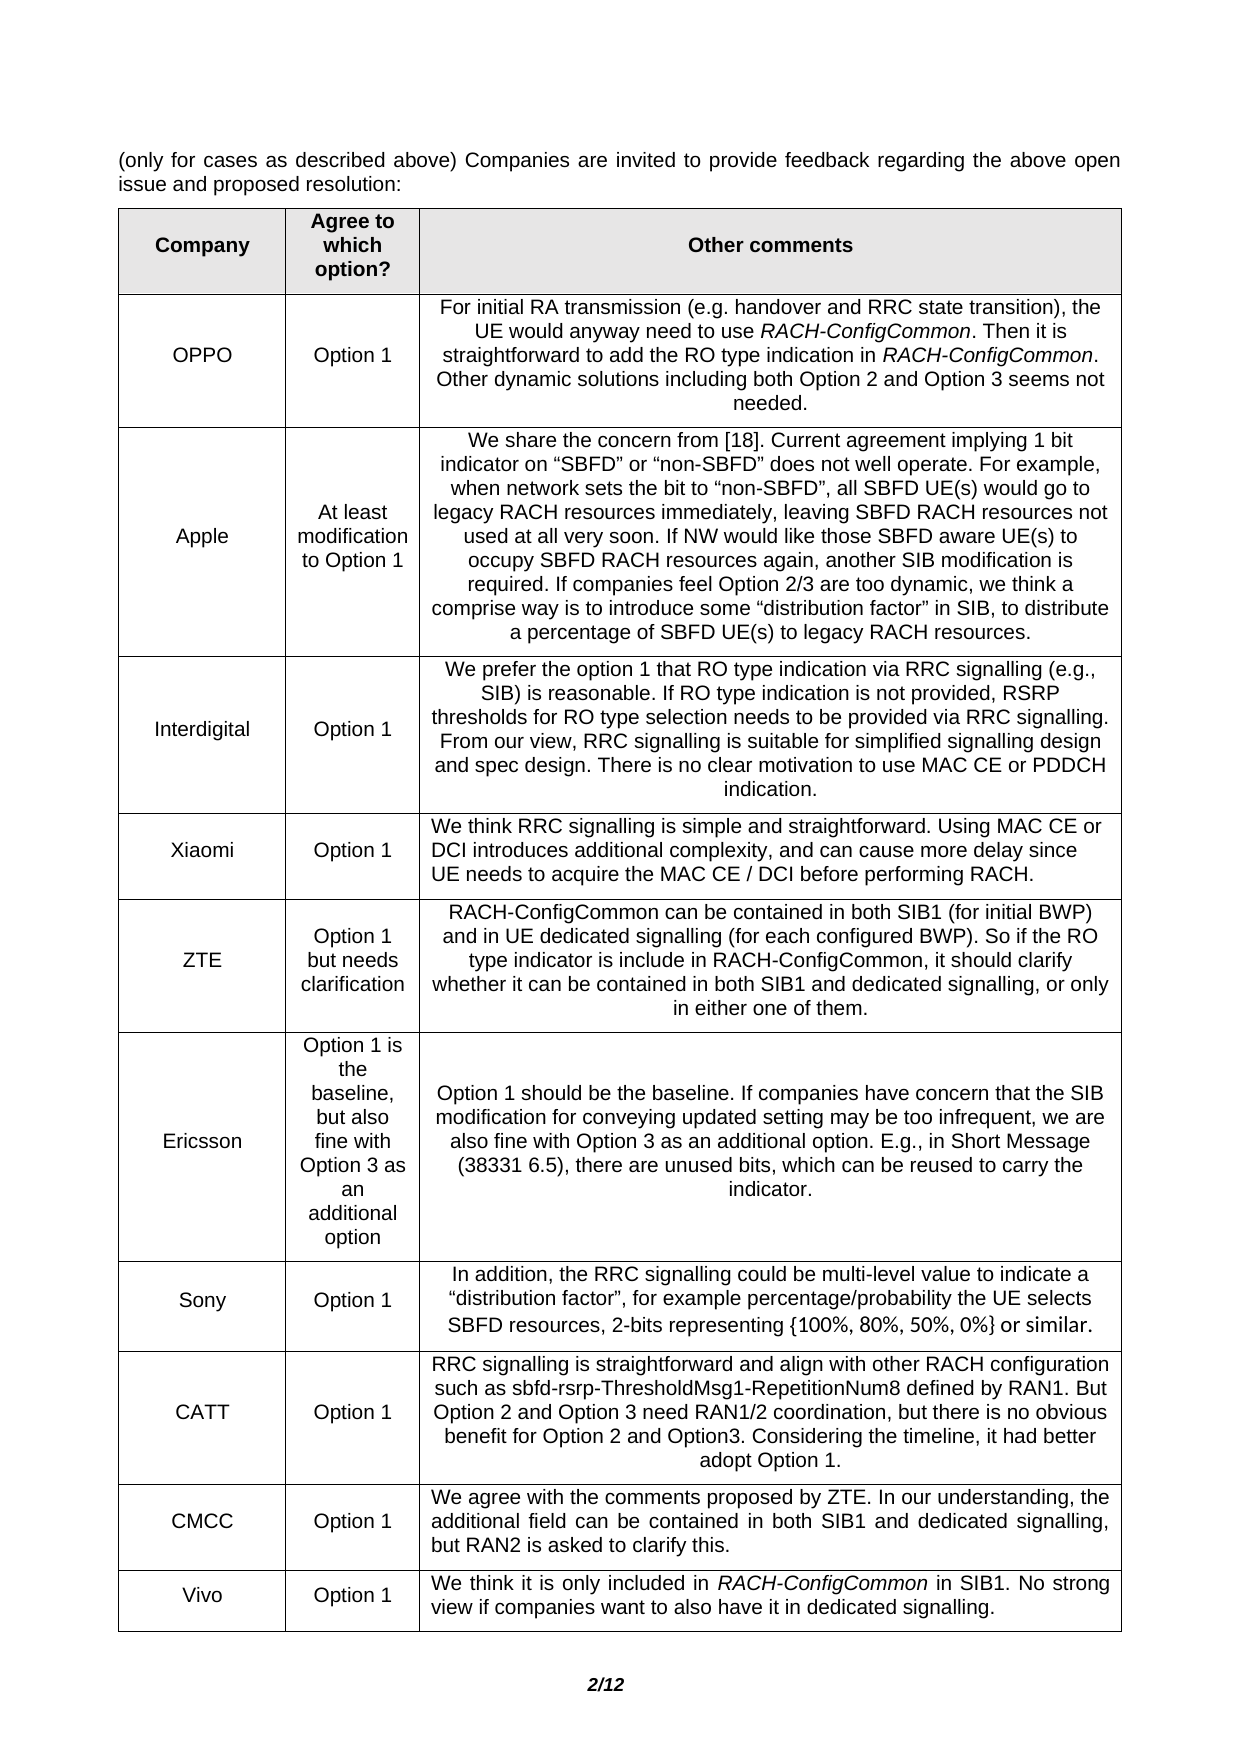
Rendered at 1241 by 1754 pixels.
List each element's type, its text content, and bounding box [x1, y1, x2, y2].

table_cell RRC signalling is straightforward and align with other RACH configuration such as sbfd-rsrp-ThresholdMsg1-RepetitionNum8 defined by RAN1. But Option 2 and Option 3 need RAN1/2 coordination, but there is no obvious benefit for Option 2 and Option3. Considering the timeline, it had better adopt Option 1. [420, 1352, 1121, 1484]
table_cell Option 1 [286, 1352, 419, 1484]
table_cell Xiaomi [119, 814, 285, 899]
table_cell Option 1 [286, 814, 419, 899]
table_cell We think it is only included in RACH-ConfigCommon in SIB1. No strong view if companies want to also have it in dedicated signalling. [420, 1571, 1121, 1631]
table_cell Option 1 [286, 1485, 419, 1569]
table_cell Option 1 [286, 1571, 419, 1631]
table_cell Ericsson [119, 1033, 285, 1261]
table_header Other comments [420, 209, 1121, 293]
table_cell We think RRC signalling is simple and straightforward. Using MAC CE or DCI introduces additional complexity, and can cause more delay since UE needs to acquire the MAC CE / DCI before performing RACH. [420, 814, 1121, 899]
table_cell We share the concern from [18]. Current agreement implying 1 bit indicator on “SBFD” or “non-SBFD” does not well operate. For example, when network sets the bit to “non-SBFD”, all SBFD UE(s) would go to legacy RACH resources immediately, leaving SBFD RACH resources not used at all very soon. If NW would like those SBFD aware UE(s) to occupy SBFD RACH resources again, another SIB modification is required. If companies feel Option 2/3 are too dynamic, we think a comprise way is to introduce some “distribution factor” in SIB, to distribute a percentage of SBFD UE(s) to legacy RACH resources. [420, 428, 1121, 656]
table_header Company [119, 209, 285, 293]
table_cell Option 1 [286, 1262, 419, 1351]
table_cell Vivo [119, 1571, 285, 1631]
table_cell For initial RA transmission (e.g. handover and RRC state transition), the UE would anyway need to use RACH-ConfigCommon. Then it is straightforward to add the RO type indication in RACH-ConfigCommon. Other dynamic solutions including both Option 2 and Option 3 seems not needed. [420, 295, 1121, 427]
text (only for cases as described above) Companies are invited to provide feedback regarding the above open issue and proposed resolution: [118, 148, 1122, 196]
table_cell We agree with the comments proposed by ZTE. In our understanding, the additional field can be contained in both SIB1 and dedicated signalling, but RAN2 is asked to clarify this. [420, 1485, 1121, 1569]
table_cell Apple [119, 428, 285, 656]
table_cell Option 1 [286, 657, 419, 813]
table_cell We prefer the option 1 that RO type indication via RRC signalling (e.g., SIB) is reasonable. If RO type indication is not provided, RSRP thresholds for RO type selection needs to be provided via RRC signalling. From our view, RRC signalling is suitable for simplified signalling design and spec design. There is no clear motivation to use MAC CE or PDDCH indication. [420, 657, 1121, 813]
table_cell Option 1 [286, 295, 419, 427]
table_cell CMCC [119, 1485, 285, 1569]
table_header Agree to which option? [286, 209, 419, 293]
table_cell In addition, the RRC signalling could be multi-level value to indicate a “distribution factor”, for example percentage/probability the UE selects SBFD resources, 2-bits representing {100%, 80%, 50%, 0%} or similar. [420, 1262, 1121, 1351]
table_cell Interdigital [119, 657, 285, 813]
table_cell Option 1 should be the baseline. If companies have concern that the SIB modification for conveying updated setting may be too infrequent, we are also fine with Option 3 as an additional option. E.g., in Short Message (38331 6.5), there are unused bits, which can be reused to carry the indicator. [420, 1033, 1121, 1261]
table_cell CATT [119, 1352, 285, 1484]
table_cell RACH-ConfigCommon can be contained in both SIB1 (for initial BWP) and in UE dedicated signalling (for each configured BWP). So if the RO type indicator is include in RACH-ConfigCommon, it should clarify whether it can be contained in both SIB1 and dedicated signalling, or only in either one of them. [420, 900, 1121, 1032]
table_cell OPPO [119, 295, 285, 427]
table_cell Sony [119, 1262, 285, 1351]
table_cell Option 1 but needs clarification [286, 900, 419, 1032]
table_cell ZTE [119, 900, 285, 1032]
table_cell Option 1 is the baseline, but also fine with Option 3 as an additional option [286, 1033, 419, 1261]
table_cell At least modification to Option 1 [286, 428, 419, 656]
